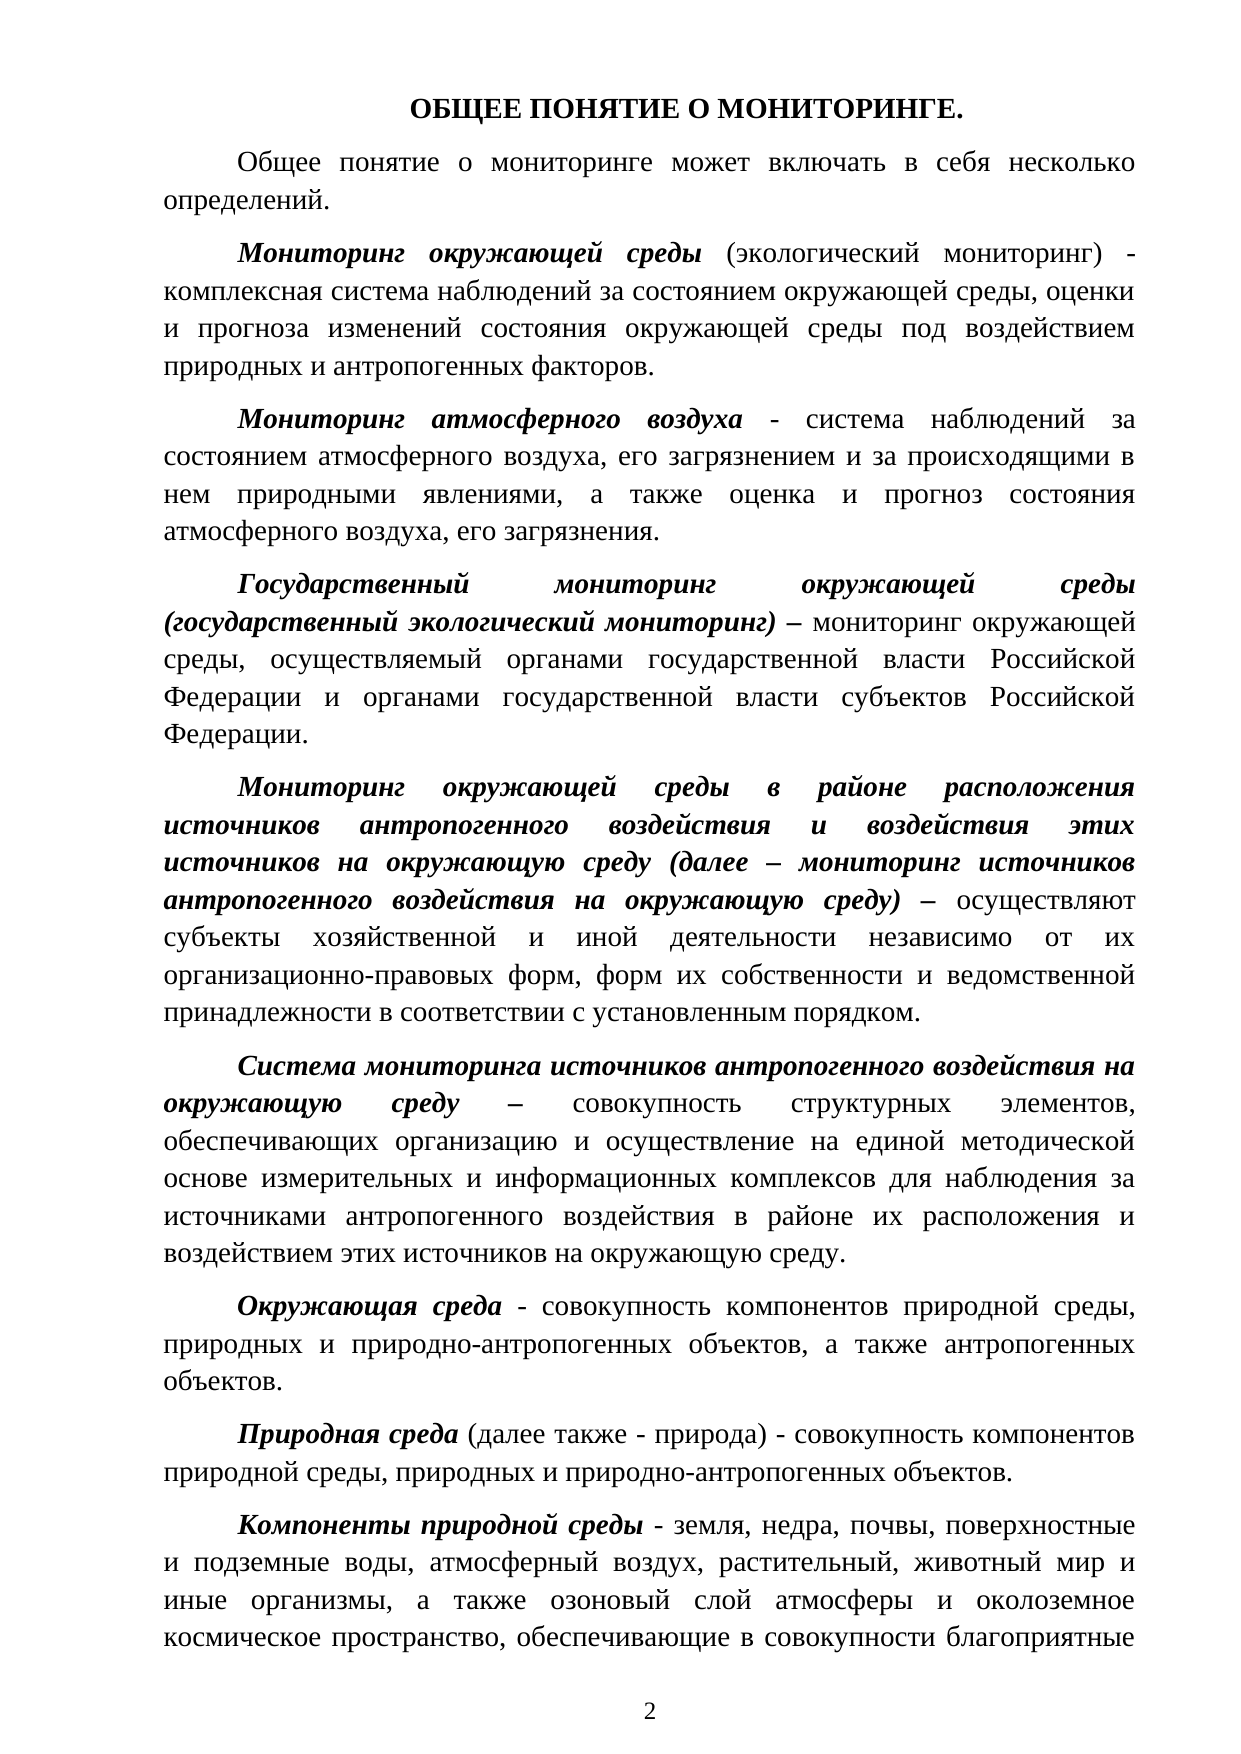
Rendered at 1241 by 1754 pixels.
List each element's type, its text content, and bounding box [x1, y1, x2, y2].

text Мониторинг атмосферного воздуха - система наблюдений за состоянием атмосферного воздуха, его загрязнением и за происходящими в нем природными явлениями, а также оценка и прогноз состояния атмосферного воздуха, его загрязнения. [163, 398, 1136, 548]
text Мониторинг окружающей среды (экологический мониторинг) - комплексная система наблюдений за состоянием окружающей среды, оценки и прогноза изменений состояния окружающей среды под воздействием природных и антропогенных факторов. [163, 232, 1136, 382]
text Природная среда (далее также - природа) - совокупность компонентов природной среды, природных и природно-антропогенных объектов. [163, 1414, 1136, 1489]
text Система мониторинга источников антропогенного воздействия на окружающую среду – совокупность структурных элементов, обеспечивающих организацию и осуществление на единой методической основе измерительных и информационных комплексов для наблюдения за источниками антропогенного воздействия в районе их расположения и воздействием этих источников на окружающую среду. [163, 1045, 1136, 1270]
text Окружающая среда - совокупность компонентов природной среды, природных и природно-антропогенных объектов, а также антропогенных объектов. [163, 1286, 1136, 1398]
text Общее понятие о мониторинге может включать в себя несколько определений. [163, 142, 1136, 217]
text Государственный мониторинг окружающей среды (государственный экологический мониторинг) – мониторинг окружающей среды, осуществляемый органами государственной власти Российской Федерации и органами государственной власти субъектов Российской Федерации. [163, 564, 1136, 751]
text Мониторинг окружающей среды в районе расположения источников антропогенного воздействия и воздействия этих источников на окружающую среду (далее – мониторинг источников антропогенного воздействия на окружающую среду) – осуществляют субъекты хозяйственной и иной деятельности независимо от их организационно-правовых форм, форм их собственности и ведомственной принадлежности в соответствии с установленным порядком. [163, 767, 1136, 1029]
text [163, 1504, 1136, 1654]
text ОБЩЕЕ ПОНЯТИЕ О МОНИТОРИНГЕ. [148, 89, 1152, 126]
